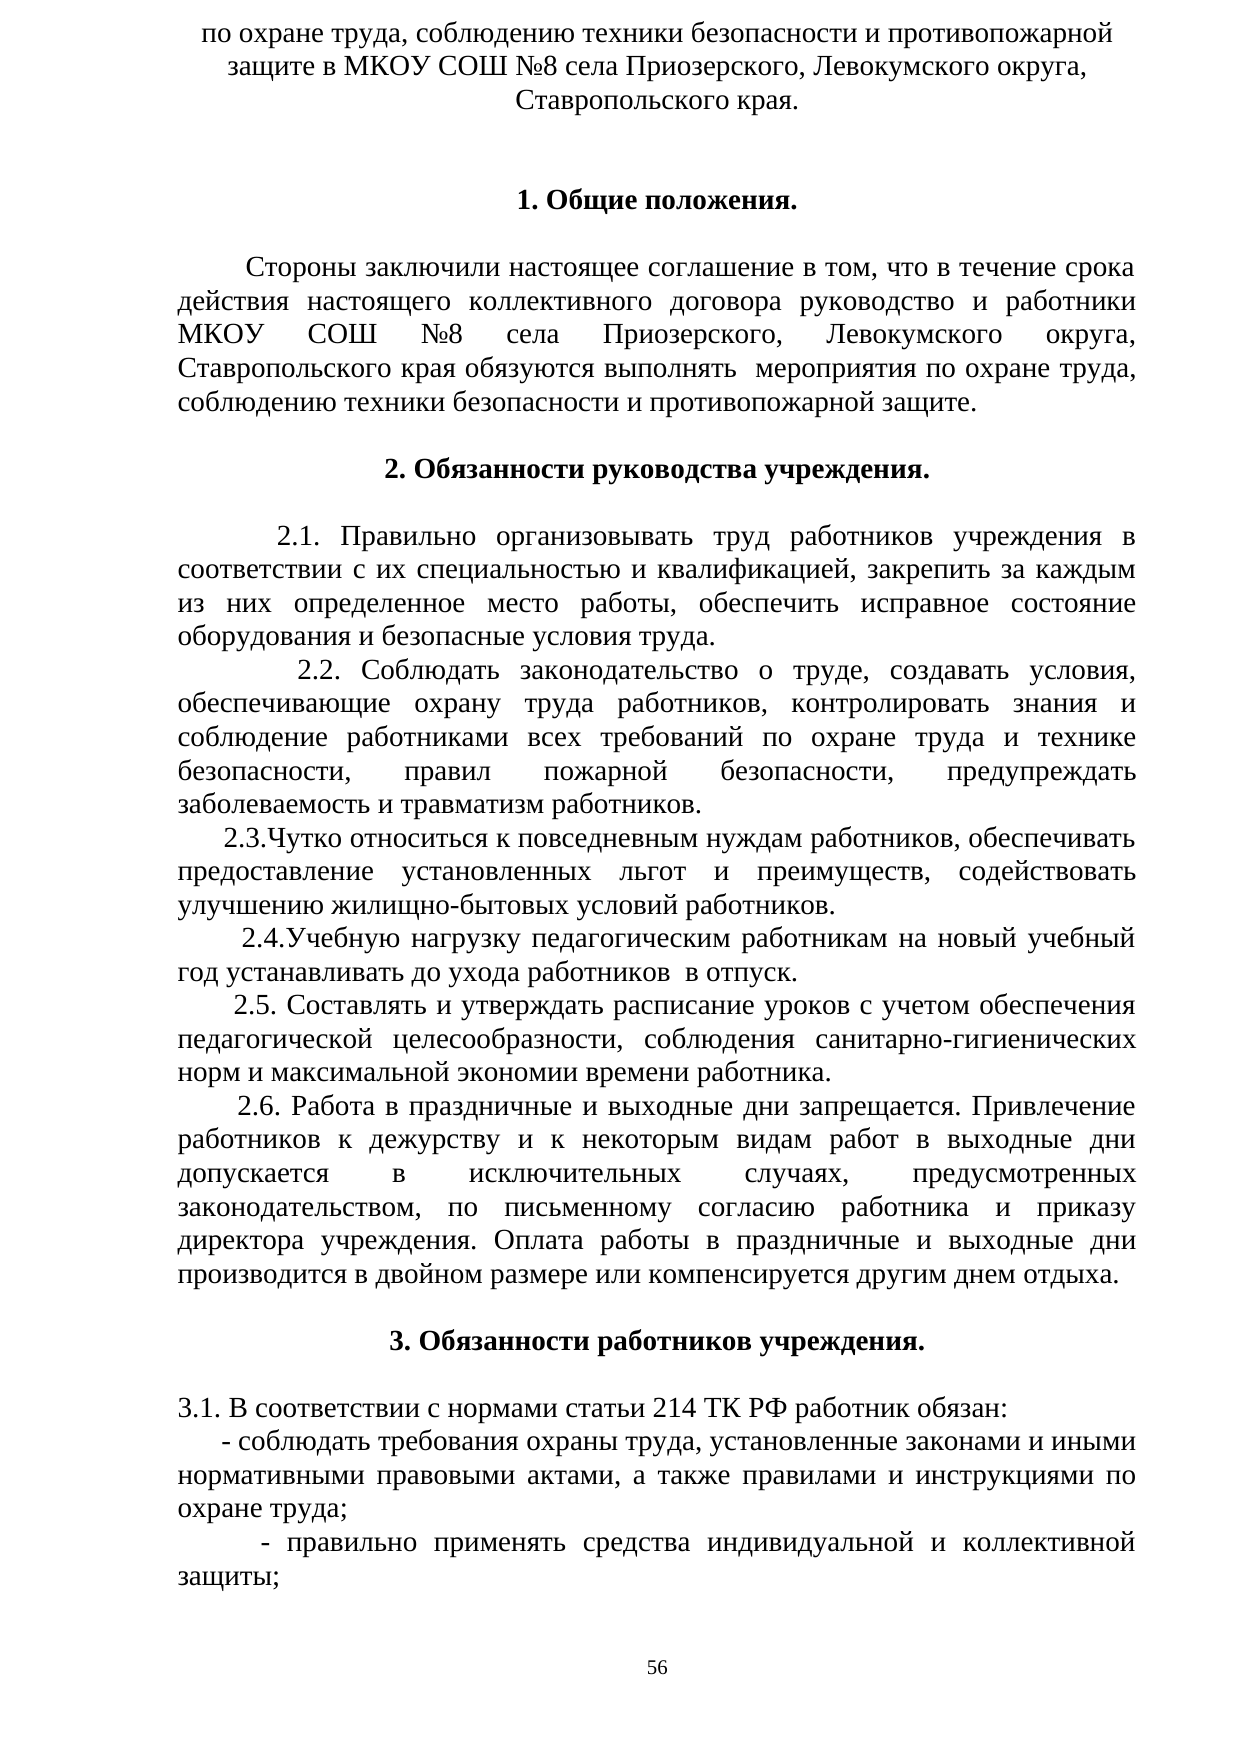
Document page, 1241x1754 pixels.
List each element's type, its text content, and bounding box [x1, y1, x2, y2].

text 2. Обязанности руководства учреждения. [177, 451, 1137, 484]
text 3.1. В соответствии с нормами статьи 214 ТК РФ работник обязан: [177, 1390, 1137, 1423]
text - правильно применять средства индивидуальной и коллективной защиты; [177, 1524, 1137, 1591]
text 2.1. Правильно организовывать труд работников учреждения в соответствии с их специальностью и квалификацией, закрепить за каждым из них определенное место работы, обеспечить исправное состояние оборудования и безопасные условия труда. [177, 518, 1137, 652]
title по охране труда, соблюдению техники безопасности и противопожарной защите в МКОУ СОШ №8 села Приозерского, Левокумского округа, Ставропольского края. [177, 15, 1137, 115]
text - соблюдать требования охраны труда, установленные законами и иными нормативными правовыми актами, а также правилами и инструкциями по охране труда; [177, 1423, 1137, 1524]
text 2.6. Работа в праздничные и выходные дни запрещается. Привлечение работников к дежурству и к некоторым видам работ в выходные дни допускается в исключительных случаях, предусмотренных законодательством, по письменному согласию работника и приказу директора учреждения. Оплата работы в праздничные и выходные дни производится в двойном размере или компенсируется другим днем отдыха. [177, 1088, 1137, 1289]
text Стороны заключили настоящее соглашение в том, что в течение срока действия настоящего коллективного договора руководство и работники МКОУ СОШ №8 села Приозерского, Левокумского округа, Ставропольского края обязуются выполнять мероприятия по охране труда, соблюдению техники безопасности и противопожарной защите. [177, 249, 1137, 417]
text 3. Обязанности работников учреждения. [177, 1323, 1137, 1356]
text 2.5. Составлять и утверждать расписание уроков с учетом обеспечения педагогической целесообразности, соблюдения санитарно-гигиенических норм и максимальной экономии времени работника. [177, 987, 1137, 1088]
text 2.2. Соблюдать законодательство о труде, создавать условия, обеспечивающие охрану труда работников, контролировать знания и соблюдение работниками всех требований по охране труда и технике безопасности, правил пожарной безопасности, предупреждать заболеваемость и травматизм работников. [177, 652, 1137, 820]
text 2.3.Чутко относиться к повседневным нуждам работников, обеспечивать предоставление установленных льгот и преимуществ, содействовать улучшению жилищно-бытовых условий работников. [177, 820, 1137, 920]
text 1. Общие положения. [177, 182, 1137, 216]
text 2.4.Учебную нагрузку педагогическим работникам на новый учебный год устанавливать до ухода работников в отпуск. [177, 920, 1137, 987]
